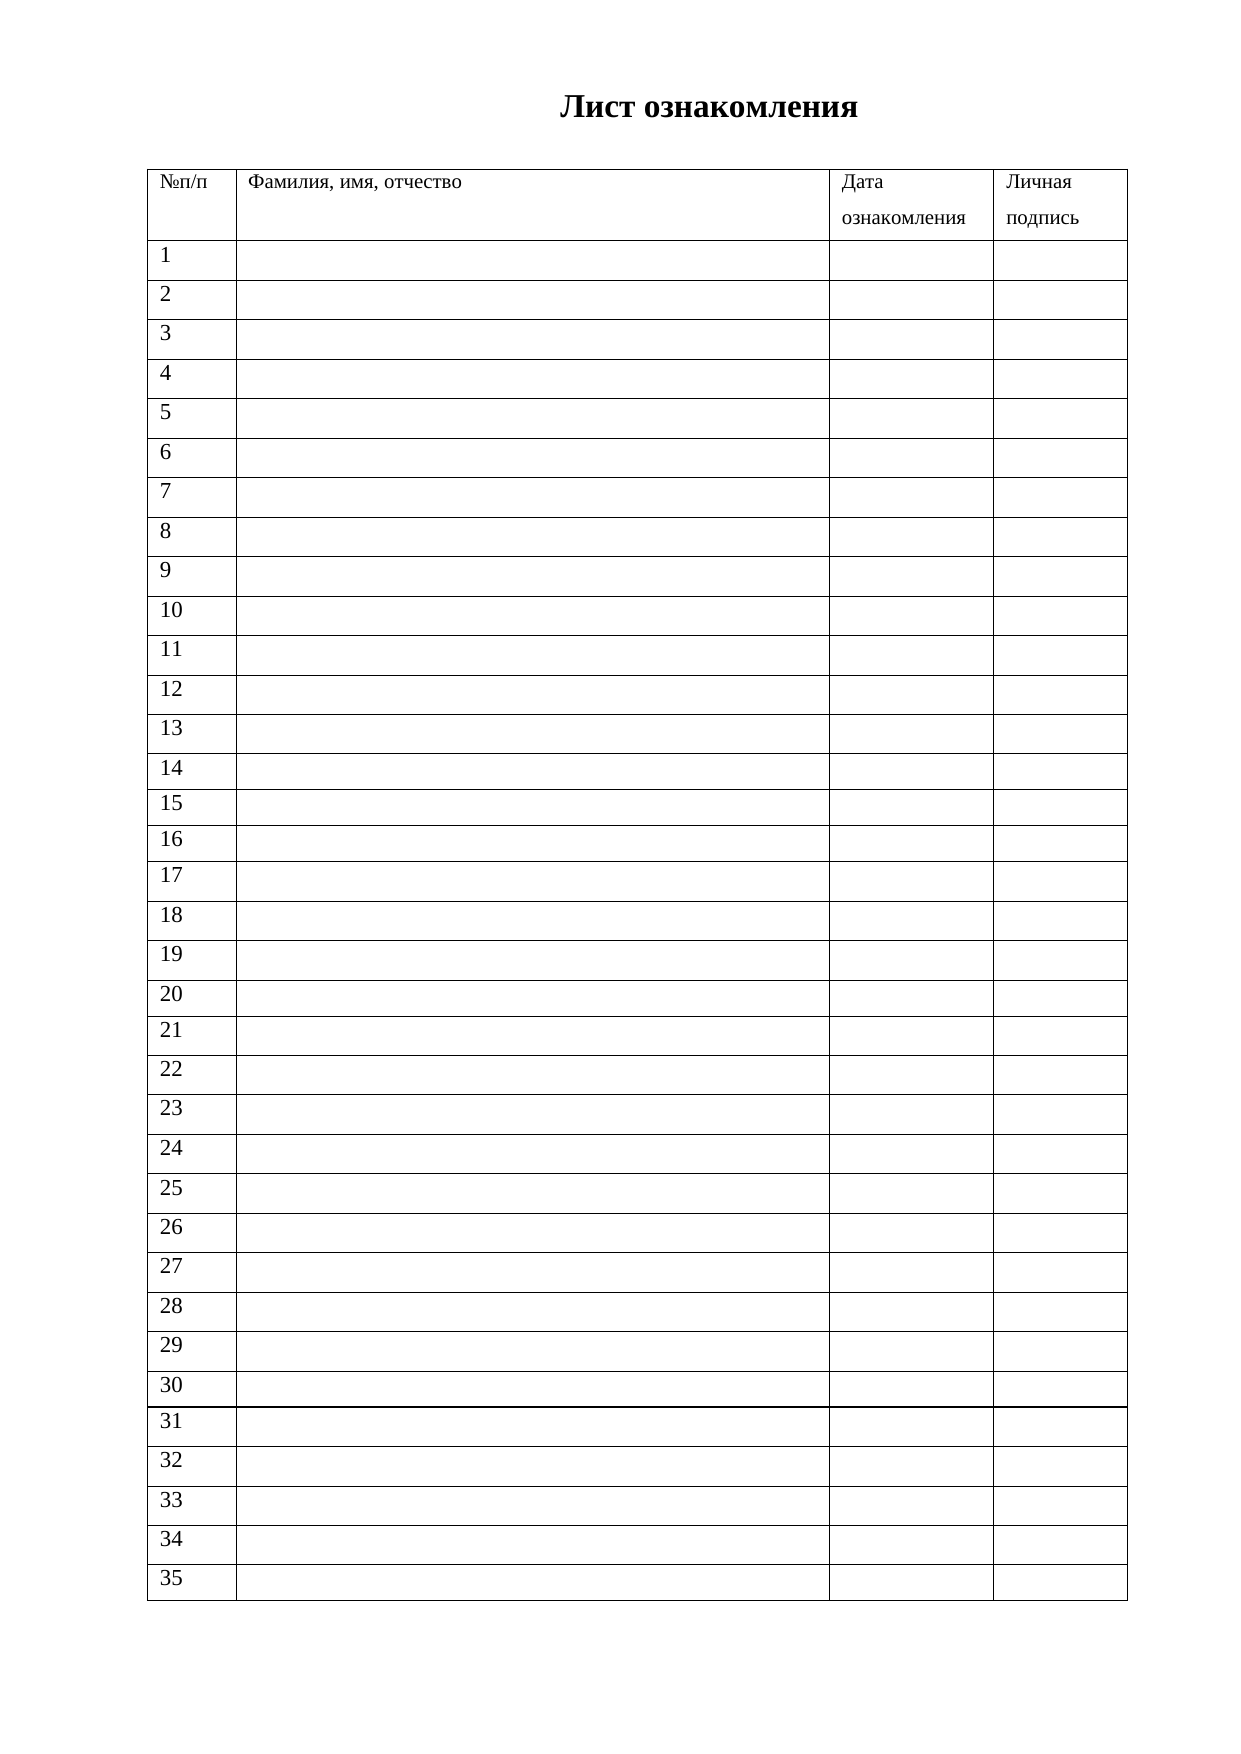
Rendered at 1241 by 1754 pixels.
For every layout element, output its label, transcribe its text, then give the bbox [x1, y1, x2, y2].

table_cell [994, 1447, 1127, 1486]
table_cell [237, 1135, 829, 1173]
table_cell [237, 241, 829, 280]
table_cell [830, 281, 993, 319]
table_cell [237, 790, 829, 825]
table_cell 27 [148, 1253, 236, 1292]
table_cell 16 [148, 826, 236, 861]
table_cell 34 [148, 1526, 236, 1564]
table_cell [237, 1332, 829, 1371]
table_cell 9 [148, 557, 236, 596]
table_cell [237, 1408, 829, 1446]
table_cell 5 [148, 399, 236, 438]
table_cell 6 [148, 439, 236, 477]
table_header Дата ознакомления [830, 170, 993, 240]
table_cell [830, 1095, 993, 1134]
table_cell [830, 320, 993, 358]
table_cell [994, 826, 1127, 861]
table_cell [830, 439, 993, 477]
table_cell 3 [148, 320, 236, 358]
table_cell 24 [148, 1135, 236, 1173]
table_cell [994, 981, 1127, 1016]
table_cell [994, 1056, 1127, 1094]
table_cell 21 [148, 1017, 236, 1055]
table_cell [994, 320, 1127, 358]
table_cell 7 [148, 478, 236, 517]
table_cell 28 [148, 1293, 236, 1331]
table_cell 26 [148, 1214, 236, 1252]
table_cell [994, 1293, 1127, 1331]
table_cell [237, 597, 829, 635]
table_cell [830, 902, 993, 940]
table_cell 20 [148, 981, 236, 1016]
table_cell 25 [148, 1174, 236, 1213]
table_cell [830, 399, 993, 438]
table_cell [994, 1565, 1127, 1600]
table_cell [830, 1487, 993, 1525]
table_cell [994, 1095, 1127, 1134]
table_cell [237, 1487, 829, 1525]
table_cell [830, 597, 993, 635]
table_cell [994, 636, 1127, 674]
table_cell [830, 241, 993, 280]
table_cell [237, 478, 829, 517]
table_cell [830, 1253, 993, 1292]
table_cell [237, 1056, 829, 1094]
table_cell [994, 1017, 1127, 1055]
table_cell [237, 1214, 829, 1252]
table_cell [237, 902, 829, 940]
table_cell [994, 557, 1127, 596]
table_cell 33 [148, 1487, 236, 1525]
table_cell [237, 1174, 829, 1213]
table_cell 13 [148, 715, 236, 753]
table_cell [830, 557, 993, 596]
table_cell [994, 1214, 1127, 1252]
table_cell [994, 1526, 1127, 1564]
table_cell 15 [148, 790, 236, 825]
table_cell [237, 1565, 829, 1600]
table_cell [830, 981, 993, 1016]
table_cell 4 [148, 360, 236, 398]
table_cell 18 [148, 902, 236, 940]
table_cell [237, 1095, 829, 1134]
table_cell [830, 715, 993, 753]
table_cell [830, 1135, 993, 1173]
table_cell 8 [148, 518, 236, 556]
table_cell 10 [148, 597, 236, 635]
table_cell 23 [148, 1095, 236, 1134]
table_cell 19 [148, 941, 236, 979]
table_cell [830, 1372, 993, 1406]
table_cell [237, 320, 829, 358]
table_cell [830, 1565, 993, 1600]
table_cell 35 [148, 1565, 236, 1600]
table_cell 17 [148, 862, 236, 901]
table_cell [237, 399, 829, 438]
table_cell [237, 281, 829, 319]
table_cell [237, 518, 829, 556]
table_cell 11 [148, 636, 236, 674]
table_cell [994, 399, 1127, 438]
table_cell [994, 281, 1127, 319]
table_cell [830, 941, 993, 979]
table_cell [237, 360, 829, 398]
table_cell [830, 1408, 993, 1446]
table_cell [237, 439, 829, 477]
table_cell [994, 439, 1127, 477]
table_cell [830, 636, 993, 674]
table_cell [994, 902, 1127, 940]
table_cell [994, 1174, 1127, 1213]
table_cell [237, 1372, 829, 1406]
table_cell [994, 862, 1127, 901]
table_cell [994, 360, 1127, 398]
table_cell 2 [148, 281, 236, 319]
table_cell 1 [148, 241, 236, 280]
table_cell [994, 478, 1127, 517]
table_cell [994, 1332, 1127, 1371]
table_cell 22 [148, 1056, 236, 1094]
table_cell [994, 1253, 1127, 1292]
table_cell [830, 826, 993, 861]
text Лист ознакомления [560, 86, 1163, 125]
table_cell [994, 754, 1127, 789]
table_cell 32 [148, 1447, 236, 1486]
table_cell [237, 941, 829, 979]
table_cell [830, 518, 993, 556]
table_cell [994, 1408, 1127, 1446]
table_cell [237, 715, 829, 753]
table_cell [237, 754, 829, 789]
table_cell 29 [148, 1332, 236, 1371]
table_cell [994, 1135, 1127, 1173]
table_cell [237, 557, 829, 596]
table_cell [830, 360, 993, 398]
table_cell [237, 826, 829, 861]
table_cell [994, 597, 1127, 635]
table_cell [830, 1214, 993, 1252]
table_cell [830, 862, 993, 901]
table_cell [994, 518, 1127, 556]
table_header №п/п [148, 170, 236, 240]
table_cell 12 [148, 676, 236, 714]
table_header Личная подпись [994, 170, 1127, 240]
table_cell [830, 1447, 993, 1486]
table_cell [994, 676, 1127, 714]
table_cell [237, 1017, 829, 1055]
table_cell [830, 1056, 993, 1094]
table_cell [830, 1017, 993, 1055]
table_cell [830, 1293, 993, 1331]
table_cell [994, 1372, 1127, 1406]
table_header Фамилия, имя, отчество [237, 170, 829, 240]
table_cell [237, 981, 829, 1016]
table_cell [994, 790, 1127, 825]
table_cell [830, 676, 993, 714]
table_cell [994, 1487, 1127, 1525]
table_cell 31 [148, 1408, 236, 1446]
table_cell [994, 941, 1127, 979]
table_cell [830, 1332, 993, 1371]
table_cell [237, 676, 829, 714]
table_cell [237, 1253, 829, 1292]
table_cell [830, 754, 993, 789]
table_cell [237, 1526, 829, 1564]
table_cell [237, 1447, 829, 1486]
table_cell 30 [148, 1372, 236, 1406]
table_cell [830, 790, 993, 825]
table_cell [994, 715, 1127, 753]
table_cell [994, 241, 1127, 280]
table_cell [237, 1293, 829, 1331]
table_cell [830, 478, 993, 517]
table_cell [237, 636, 829, 674]
table_cell 14 [148, 754, 236, 789]
table_cell [237, 862, 829, 901]
table_cell [830, 1526, 993, 1564]
table_cell [830, 1174, 993, 1213]
